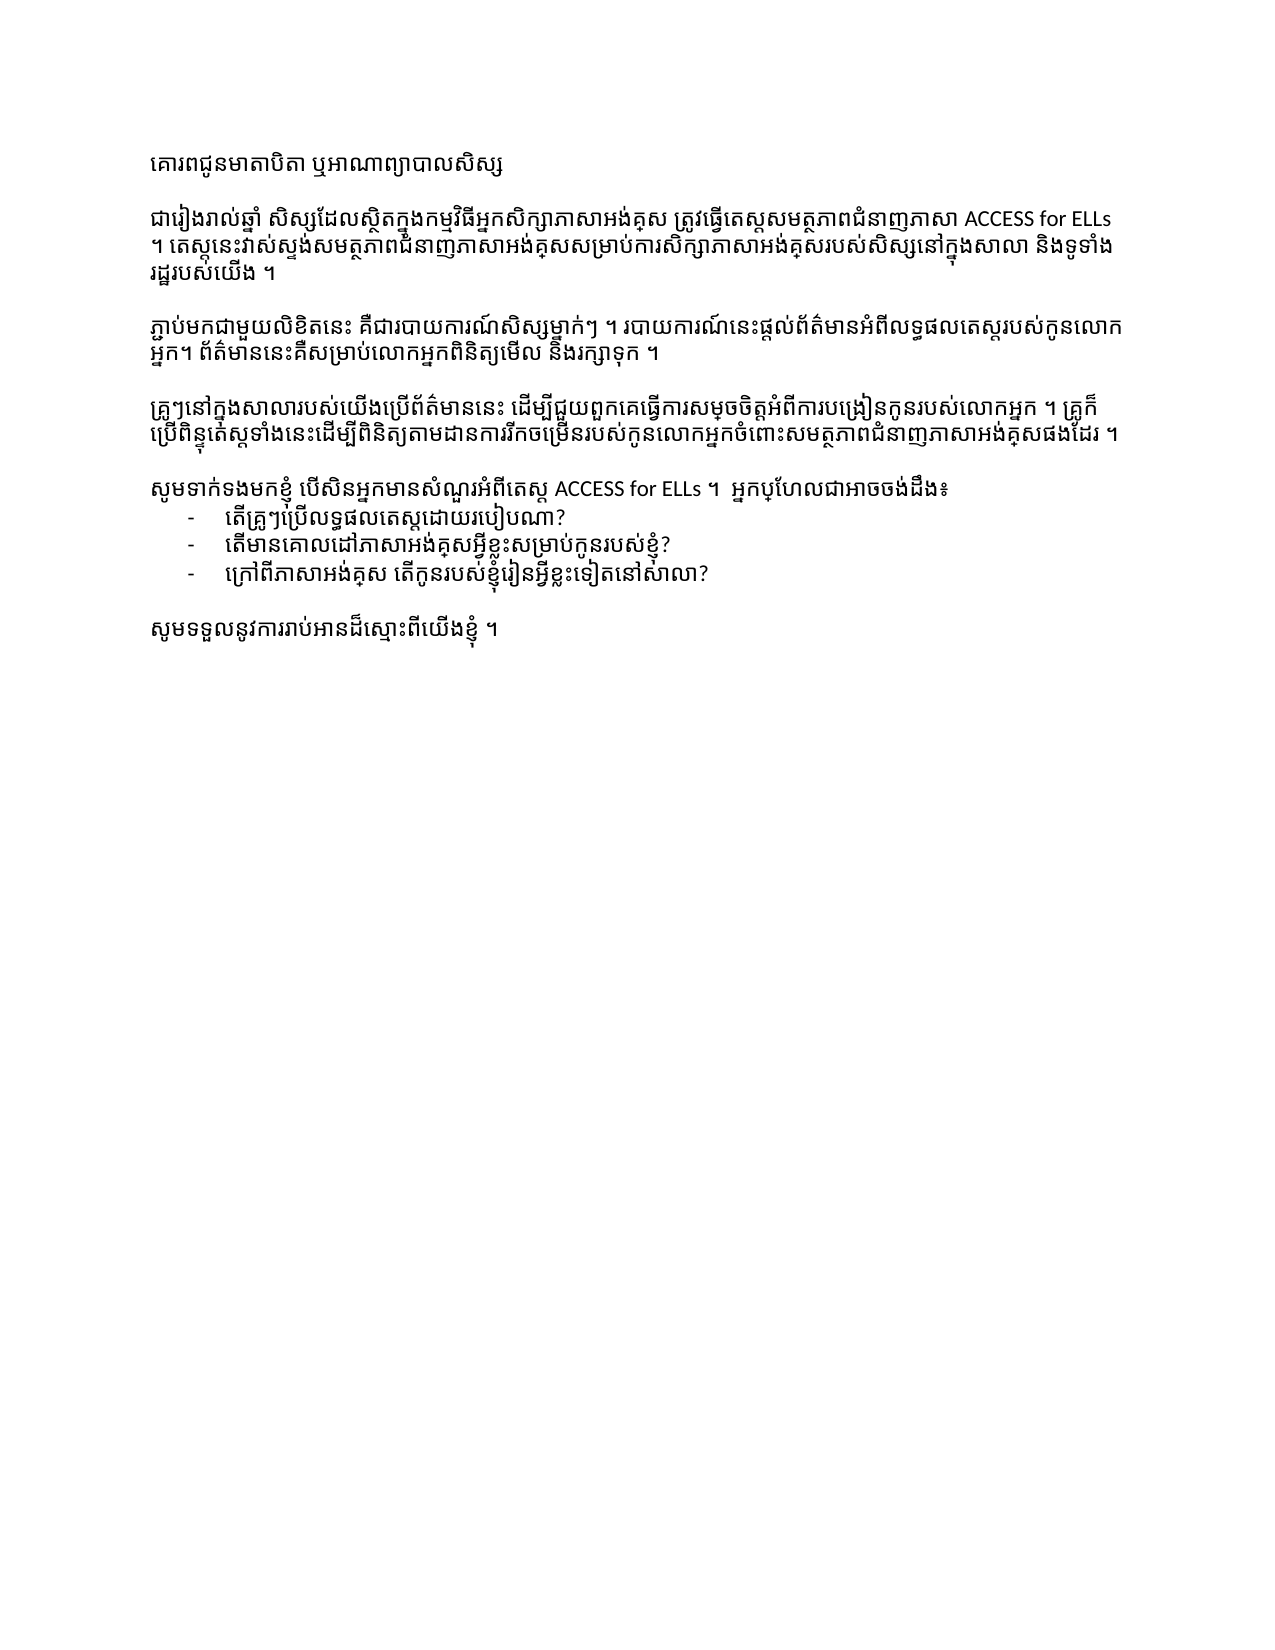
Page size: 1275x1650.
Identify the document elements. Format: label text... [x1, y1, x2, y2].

list តើគ្រូៗប្រើលទ្ធផលតេស្តដោយរបៀបណា? [187, 503, 501, 531]
text សូមទាក់ទងមកខ្ញុំ បើសិនអ្នកមានសំណួរអំពីតេស្ត ACCESS for ELLs ។ អ្នកប្រហែលជាអាចចង់ដឹង៖ [150, 474, 1125, 503]
text សូមទទួលនូវការរាប់អានដ៏ស្មោះពីយើងខ្ញុំ ។ [150, 615, 1125, 641]
list តើមានគោលដៅភាសាអង់គ្លេសអ្វីខ្លះសម្រាប់កូនរបស់ខ្ញុំ? [187, 531, 1125, 559]
text ជារៀងរាល់ឆ្នាំ សិស្សដែលស្ថិតក្នុងកម្មវិធីអ្នកសិក្សាភាសាអង់គ្លេស ត្រូវធ្វើតេស្តសមត្ថភាពជំនាញភាសា ACCESS for ELLs ។ តេស្តនេះវាស់ស្ទង់សមត្ថភាពជំនាញភាសាអង់គ្លេសសម្រាប់ការសិក្សាភាសាអង់គ្លេសរបស់សិស្សនៅក្នុងសាលា និងទូទាំងរដ្ឋរបស់យើង ។ [150, 204, 1125, 285]
list ក្រៅពីភាសាអង់គ្លេស តើកូនរបស់ខ្ញុំរៀនអ្វីខ្លះទៀតនៅសាលា? [591, 559, 1125, 587]
list តើគ្រូៗប្រើលទ្ធផលតេស្តដោយរបៀបណា? [497, 503, 1125, 531]
text គ្រូៗនៅក្នុងសាលារបស់យើងប្រើព័ត៌មាននេះ ដើម្បីជួយពួកគេធ្វើការសម្រេចចិត្តអំពីការបង្រៀនកូនរបស់លោកអ្នក ។ គ្រូក៏ប្រើពិន្ទុតេស្តទាំងនេះដើម្បីពិនិត្យតាមដានការរីកចម្រើនរបស់កូនលោកអ្នកចំពោះសមត្ថភាពជំនាញភាសាអង់គ្លេសផងដែរ ។ [150, 394, 1125, 447]
text ភ្ជាប់មកជាមួយលិខិតនេះ គឺជារបាយការណ៍សិស្សម្នាក់ៗ ។ របាយការណ៍នេះផ្តល់ព័ត៌មានអំពីលទ្ធផលតេស្តរបស់កូនលោកអ្នក។ ព័ត៌មាននេះគឺសម្រាប់លោកអ្នកពិនិត្យមើល និងរក្សាទុក ។ [150, 313, 1125, 366]
text គោរពជូនមាតាបិតា ឬអាណាព្យាបាលសិស្ស [150, 150, 1125, 176]
list ក្រៅពីភាសាអង់គ្លេស តើកូនរបស់ខ្ញុំរៀនអ្វីខ្លះទៀតនៅសាលា? [187, 559, 516, 587]
